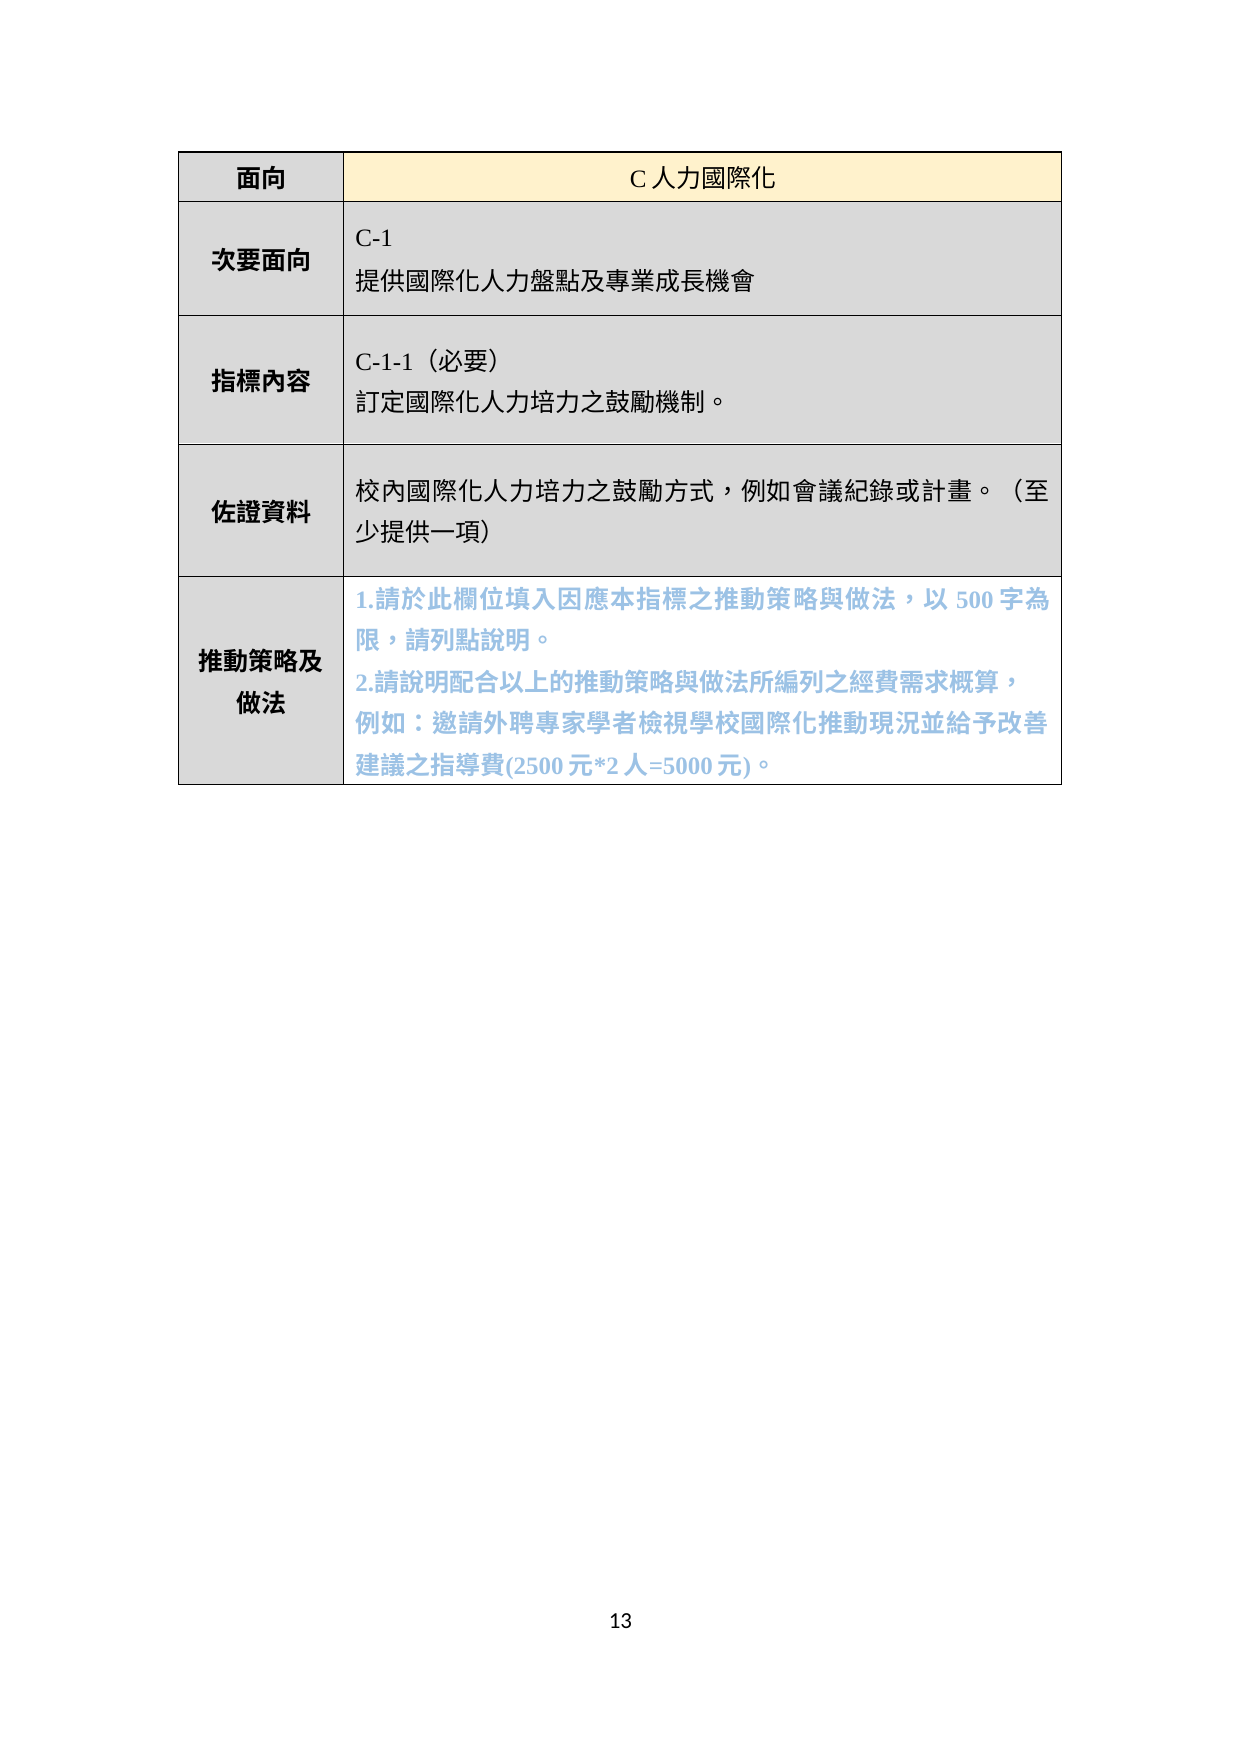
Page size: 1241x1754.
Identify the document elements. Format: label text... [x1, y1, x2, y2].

table_cell 1.請於此欄位填入因應本指標之推動策略與做法，以500字為限，請列點說明。 2.請說明配合以上的推動策略與做法所編列之經費需求概算， 例如：邀請外聘專家學者檢視學校國際化推動現況並給予改善建議之指導費(2500元*2人=5000元)。 [344, 577, 1061, 784]
table_cell 佐證資料 [179, 445, 343, 576]
table_header C人力國際化 [344, 153, 1061, 201]
table_cell C-1 提供國際化人力盤點及專業成長機會 [344, 202, 1061, 315]
table_cell 推動策略及做法 [179, 577, 343, 784]
table_cell C-1-1（必要） 訂定國際化人力培力之鼓勵機制。 [344, 316, 1061, 443]
table_cell 指標內容 [179, 316, 343, 443]
table_header 面向 [179, 153, 343, 201]
table_cell 校內國際化人力培力之鼓勵方式，例如會議紀錄或計畫。（至少提供一項） [344, 445, 1061, 576]
table_cell 次要面向 [179, 202, 343, 315]
